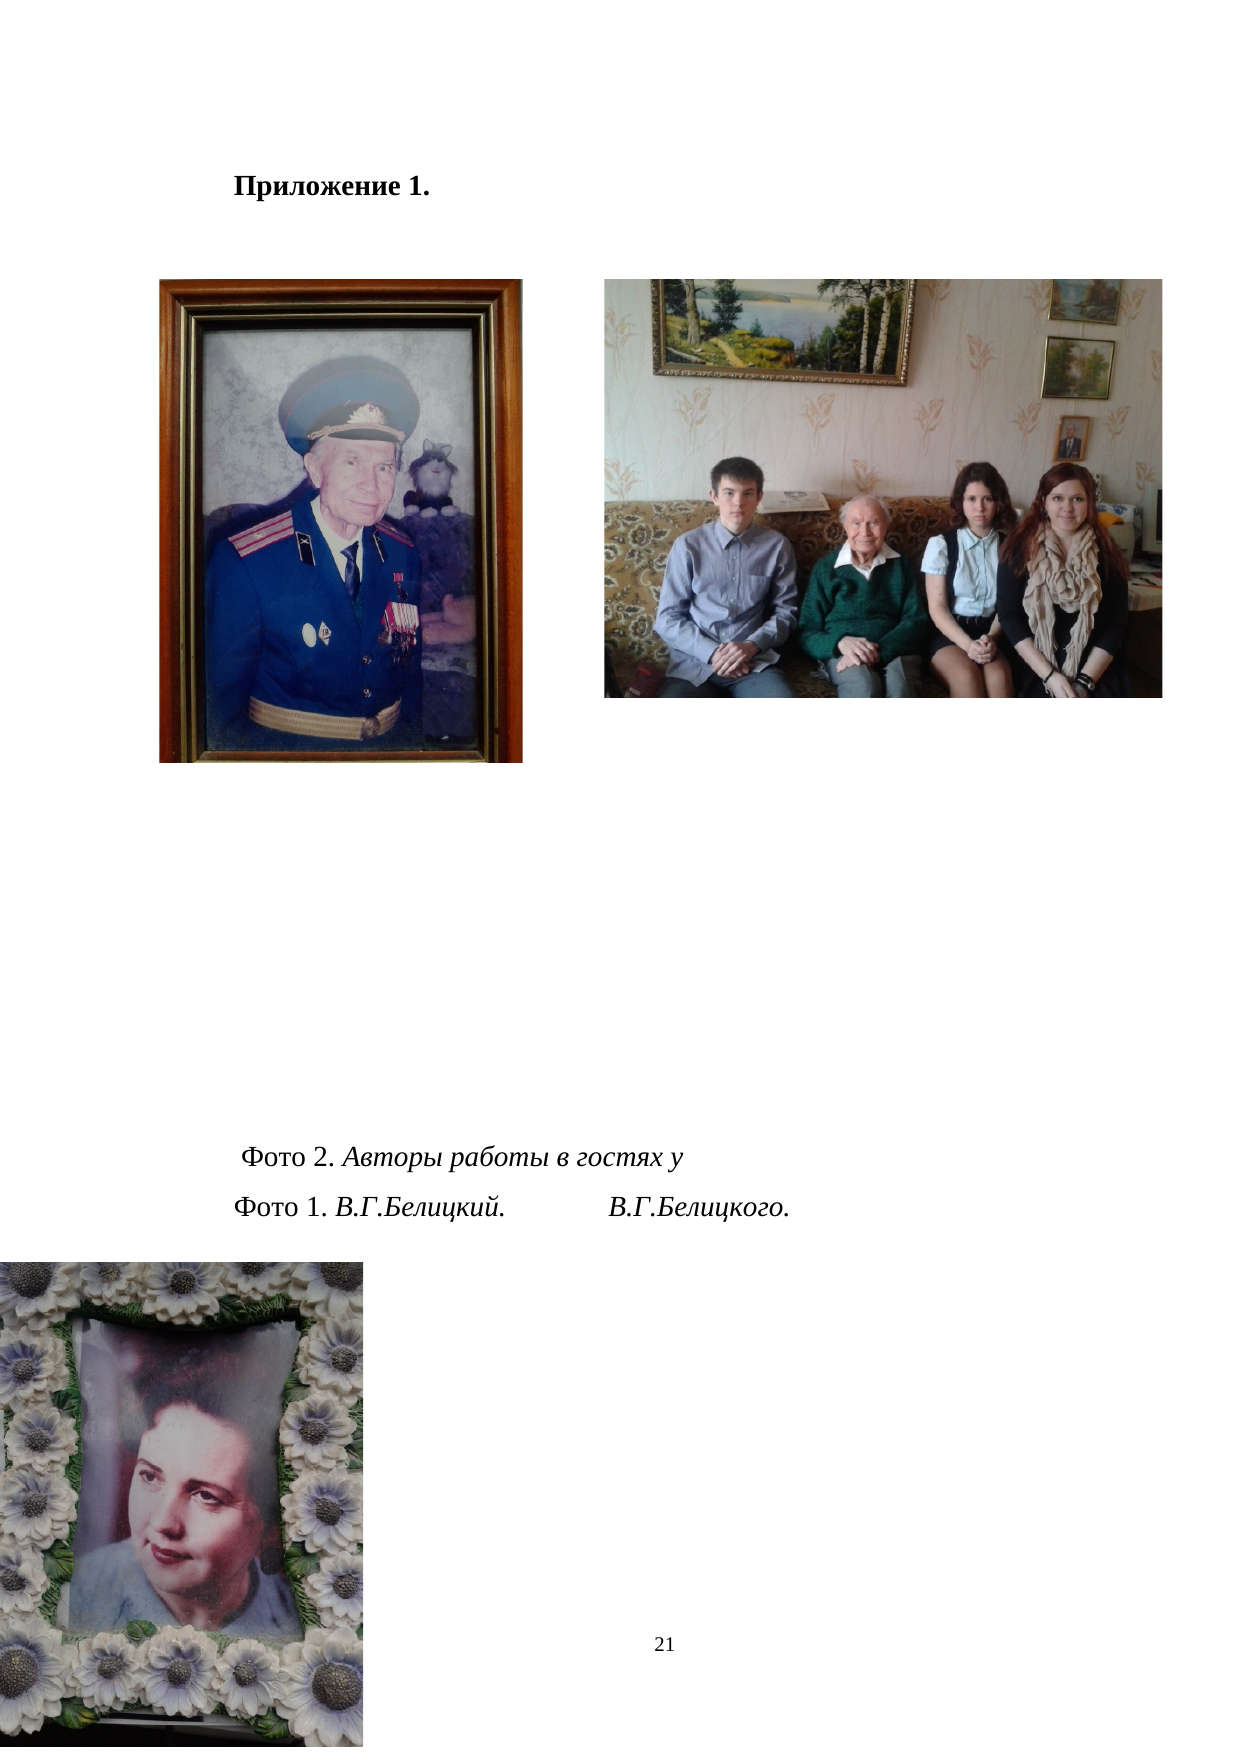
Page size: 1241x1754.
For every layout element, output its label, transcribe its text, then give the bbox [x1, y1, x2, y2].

text Приложение 1. [177, 168, 1152, 202]
text Фото 1. В.Г.Белицкий. В.Г.Белицкого. [177, 1189, 1152, 1223]
picture [0, 1262, 364, 1747]
picture [159, 279, 523, 763]
text Фото 2. Авторы работы в гостях у [177, 1139, 1152, 1172]
picture [604, 279, 1163, 698]
